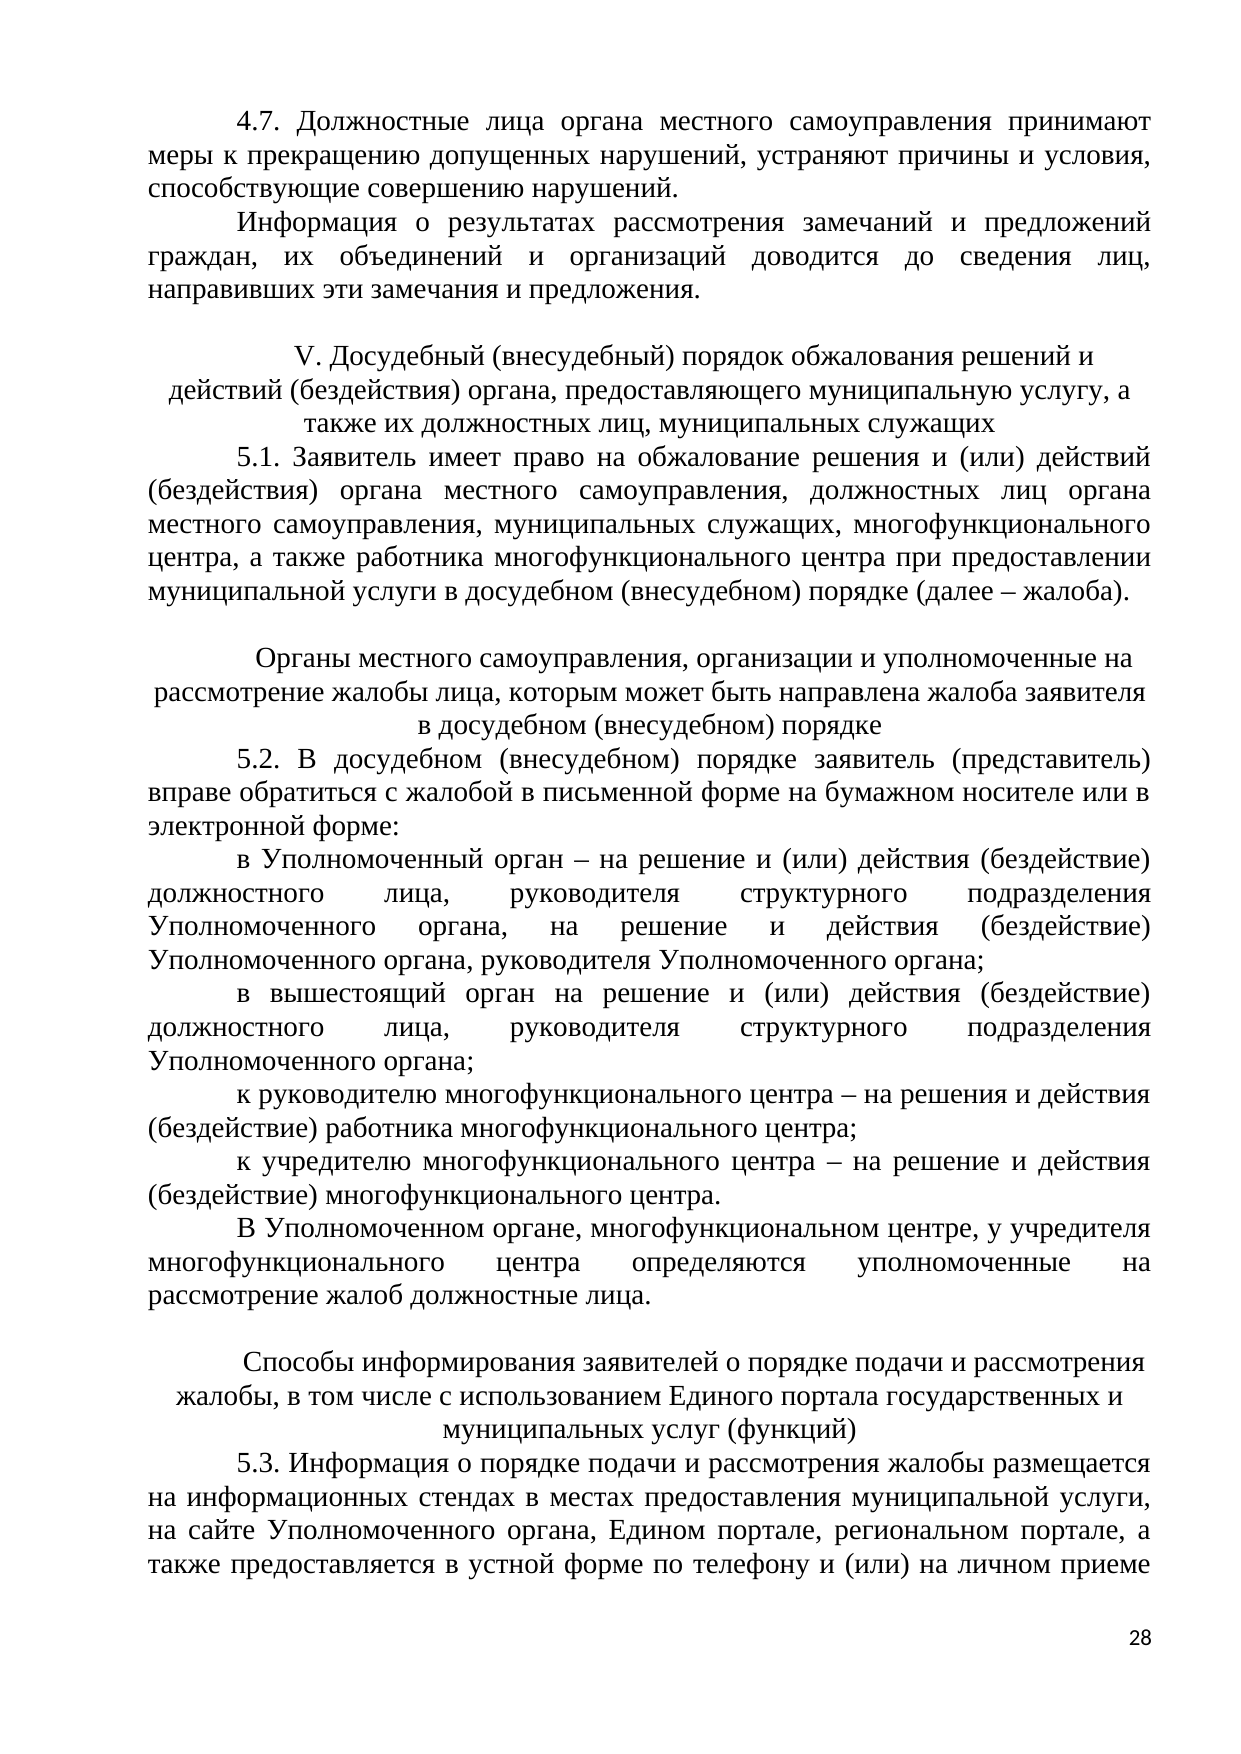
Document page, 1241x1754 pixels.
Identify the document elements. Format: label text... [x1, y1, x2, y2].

text в Уполномоченный орган – на решение и (или) действия (бездействие) должностного лица, руководителя структурного подразделения Уполномоченного органа, на решение и действия (бездействие) Уполномоченного органа, руководителя Уполномоченного органа; [148, 841, 1152, 976]
text Информация о результатах рассмотрения замечаний и предложений граждан, их объединений и организаций доводится до сведения лиц, направивших эти замечания и предложения. [148, 204, 1152, 305]
text к руководителю многофункционального центра – на решения и действия (бездействие) работника многофункционального центра; [148, 1076, 1152, 1143]
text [148, 1445, 1152, 1579]
text Способы информирования заявителей о порядке подачи и рассмотрения жалобы, в том числе с использованием Единого портала государственных и муниципальных услуг (функций) [148, 1344, 1152, 1445]
text В Уполномоченном органе, многофункциональном центре, у учредителя многофункционального центра определяются уполномоченные на рассмотрение жалоб должностные лица. [148, 1210, 1152, 1311]
text Органы местного самоуправления, организации и уполномоченные на рассмотрение жалобы лица, которым может быть направлена жалоба заявителя в досудебном (внесудебном) порядке [148, 640, 1152, 741]
text в вышестоящий орган на решение и (или) действия (бездействие) должностного лица, руководителя структурного подразделения Уполномоченного органа; [148, 976, 1152, 1076]
text 4.7. Должностные лица органа местного самоуправления принимают меры к прекращению допущенных нарушений, устраняют причины и условия, способствующие совершению нарушений. [148, 103, 1152, 204]
text 5.2. В досудебном (внесудебном) порядке заявитель (представитель) вправе обратиться с жалобой в письменной форме на бумажном носителе или в электронной форме: [148, 741, 1152, 841]
text V. Досудебный (внесудебный) порядок обжалования решений и действий (бездействия) органа, предоставляющего муниципальную услугу, а также их должностных лиц, муниципальных служащих [148, 338, 1152, 439]
text к учредителю многофункционального центра – на решение и действия (бездействие) многофункционального центра. [148, 1143, 1152, 1210]
text 5.1. Заявитель имеет право на обжалование решения и (или) действий (бездействия) органа местного самоуправления, должностных лиц органа местного самоуправления, муниципальных служащих, многофункционального центра, а также работника многофункционального центра при предоставлении муниципальной услуги в досудебном (внесудебном) порядке (далее – жалоба). [148, 439, 1152, 607]
